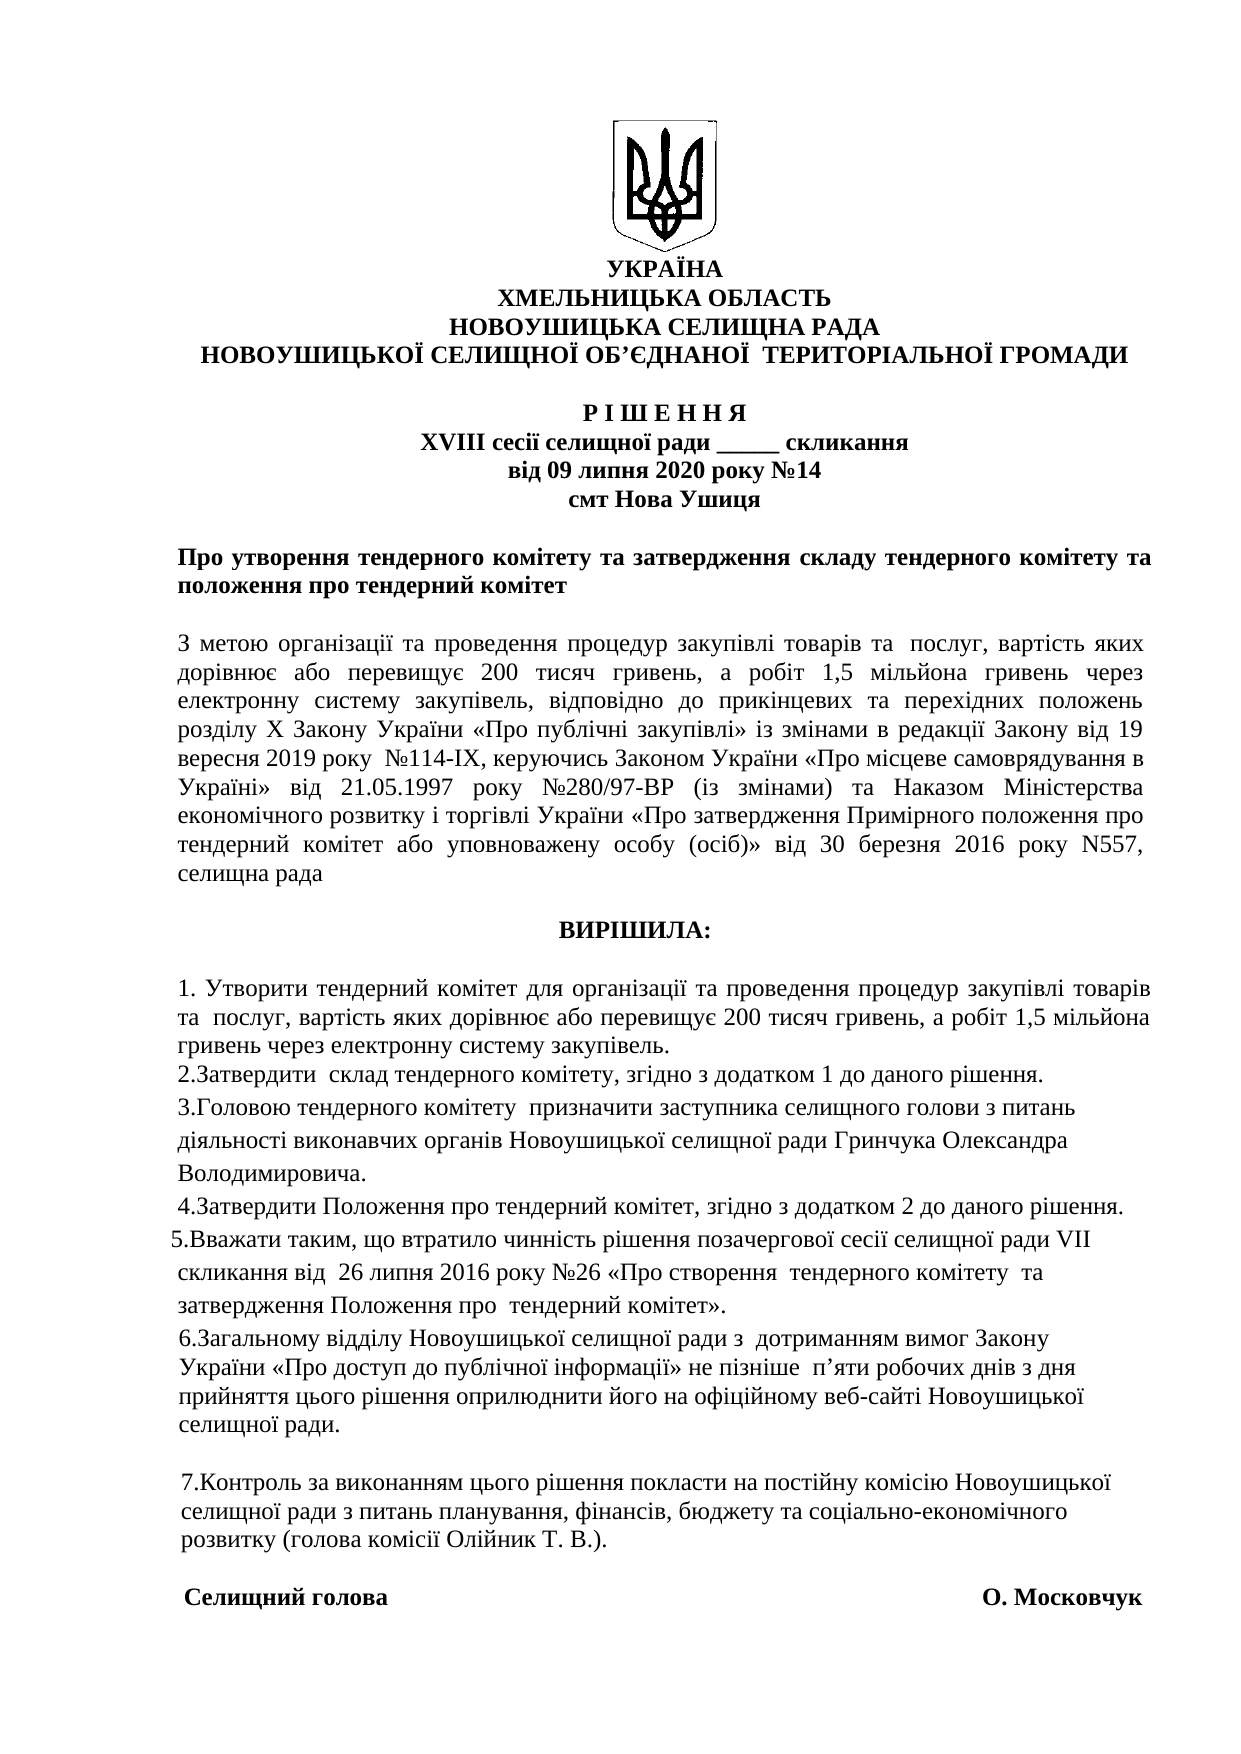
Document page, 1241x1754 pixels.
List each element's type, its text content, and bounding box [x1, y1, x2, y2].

picture [610, 118, 719, 254]
text селищної ради з питань планування, фінансів, бюджету та соціально-економічного [118, 1496, 1152, 1524]
text 2.Затвердити склад тендерного комітету, згідно з додатком 1 до даного рішення. [834, 1059, 1152, 1088]
text смт Нова Ушиця [177, 484, 1152, 513]
text ХVІІІ сесії селищної ради _____ скликання [177, 427, 1152, 455]
text 6.Загальному відділу Новоушицької селищної ради з дотриманням вимог Закону [103, 1323, 1152, 1352]
text ВИРІШИЛА: [118, 915, 1152, 944]
text 3.Головою тендерного комітету призначити заступника селищного голови з питань діяльності виконавчих органів Новоушицької селищної ради Гринчука Олександра Володимировича. [177, 1092, 1152, 1187]
text від 09 липня 2020 року №14 [177, 455, 1152, 484]
text 4.Затвердити Положення про тендерний комітет, згідно з додатком 2 до даного рішення. [914, 1191, 1152, 1220]
text ХМЕЛЬНИЦЬКА ОБЛАСТЬ [177, 283, 1152, 312]
text розвитку (голова комісії Олійник Т. В.). [118, 1524, 1152, 1553]
text УКРАЇНА [177, 254, 1152, 283]
text Про утворення тендерного комітету та затвердження складу тендерного комітету та положення про тендерний комітет [177, 542, 1152, 599]
text З метою організації та проведення процедур закупівлі товарів та послуг, вартість яких дорівнює або перевищує 200 тисяч гривень, а робіт 1,5 мільйона гривень через електронну систему закупівель, відповідно до прикінцевих та перехідних положень розділу Х Закону України «Про публічні закупівлі» із змінами в редакції Закону від 19 вересня 2019 року №114-IX, керуючись Законом України «Про місцеве самоврядування в Україні» від 21.05.1997 року №280/97-ВР (із змінами) та Наказом Міністерства економічного розвитку і торгівлі України «Про затвердження Примірного положення про тендерний комітет або уповноважену особу (осіб)» від 30 березня 2016 року N557, селищна рада [177, 628, 1144, 887]
text 4.Затвердити Положення про тендерний комітет, згідно з додатком 2 до даного рішення. [177, 1191, 707, 1220]
text селищної ради. [103, 1409, 1152, 1438]
text Р І Ш Е Н Н Я [177, 398, 1152, 427]
text 1. Утворити тендерний комітет для організації та проведення процедур закупівлі товарів та послуг, вартість яких дорівнює або перевищує 200 тисяч гривень, а робіт 1,5 мільйона гривень через електронну систему закупівель. [177, 973, 1152, 1059]
text 7.Контроль за виконанням цього рішення покласти на постійну комісію Новоушицької [118, 1467, 1152, 1496]
list НОВОУШИЦЬКОЇ СЕЛИЩНОЇ ОБ’ЄДНАНОЇ ТЕРИТОРІАЛЬНОЇ ГРОМАДИ [177, 340, 1152, 369]
text прийняття цього рішення оприлюднити його на офіційному веб-сайті Новоушицької [103, 1381, 1152, 1409]
text 5.Вважати таким, що втратило чинність рішення позачергової сесії селищної ради VІI скликання від 26 липня 2016 року №26 «Про створення тендерного комітету та затвердження Положення про тендерний комітет». [133, 1224, 1152, 1319]
text України «Про доступ до публічної інформації» не пізніше п’яти робочих днів з дня [103, 1352, 1152, 1381]
text Селищний голова О. Московчук [177, 1582, 1152, 1611]
text НОВОУШИЦЬКА СЕЛИЩНА РАДА [177, 312, 1152, 340]
